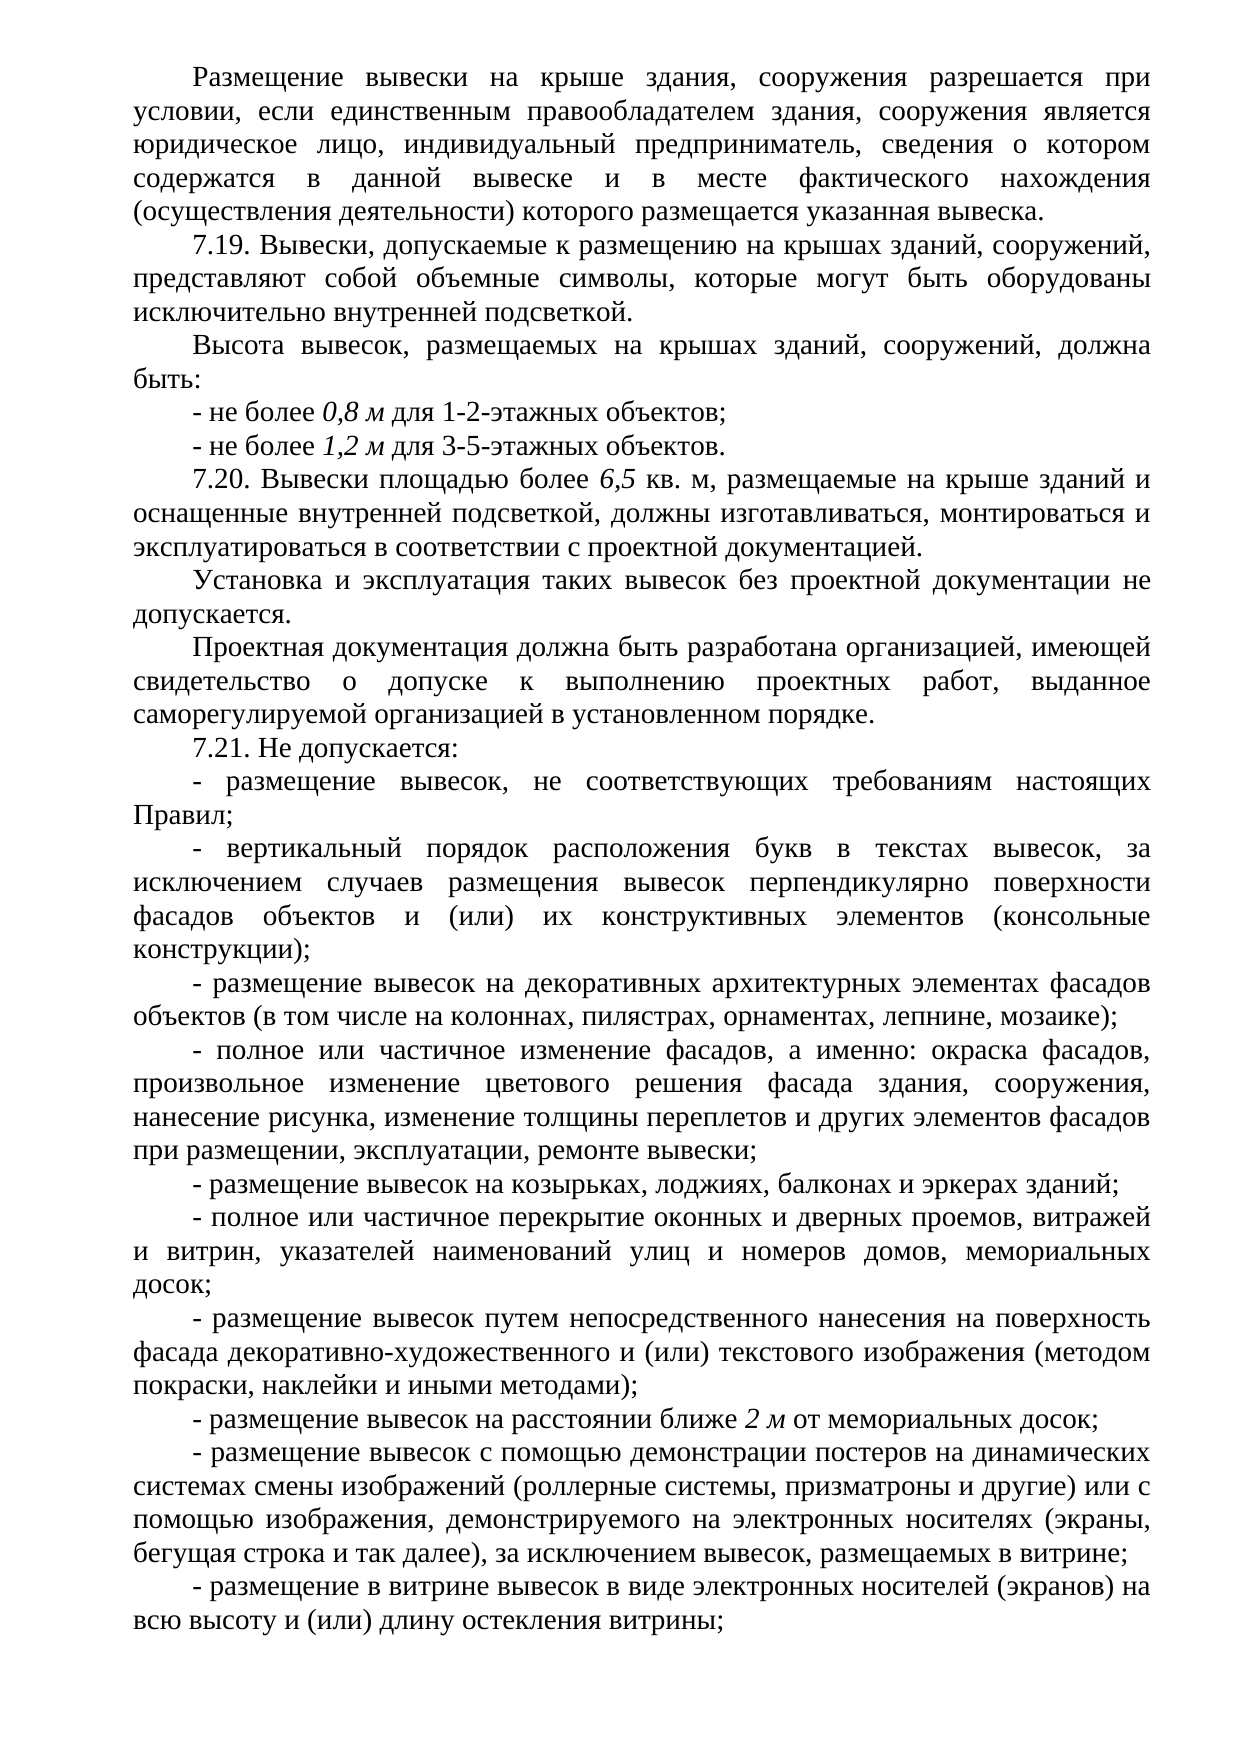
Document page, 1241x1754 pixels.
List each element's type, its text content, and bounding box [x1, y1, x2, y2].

text - размещение вывесок на козырьках, лоджиях, балконах и эркерах зданий; [133, 1166, 1152, 1199]
text - вертикальный порядок расположения букв в текстах вывесок, за исключением случаев размещения вывесок перпендикулярно поверхности фасадов объектов и (или) их конструктивных элементов (консольные конструкции); [133, 831, 1152, 965]
text - размещение вывесок на декоративных архитектурных элементах фасадов объектов (в том числе на колоннах, пилястрах, орнаментах, лепнине, мозаике); [133, 965, 1152, 1032]
text - размещение вывесок, не соответствующих требованиям настоящих Правил; [133, 763, 1152, 831]
text - не более 0,8 м для 1-2-этажных объектов; [133, 394, 1152, 428]
text Установка и эксплуатация таких вывесок без проектной документации не допускается. [133, 562, 1152, 629]
text - размещение в витрине вывесок в виде электронных носителей (экранов) на всю высоту и (или) длину остекления витрины; [133, 1568, 1152, 1636]
text - полное или частичное изменение фасадов, а именно: окраска фасадов, произвольное изменение цветового решения фасада здания, сооружения, нанесение рисунка, изменение толщины переплетов и других элементов фасадов при размещении, эксплуатации, ремонте вывески; [133, 1032, 1152, 1166]
text - полное или частичное перекрытие оконных и дверных проемов, витражей и витрин, указателей наименований улиц и номеров домов, мемориальных досок; [133, 1199, 1152, 1300]
text - не более 1,2 м для 3-5-этажных объектов. [133, 428, 1152, 462]
text Размещение вывески на крыше здания, сооружения разрешается при условии, если единственным правообладателем здания, сооружения является юридическое лицо, индивидуальный предприниматель, сведения о котором содержатся в данной вывеске и в месте фактического нахождения (осуществления деятельности) которого размещается указанная вывеска. [133, 59, 1152, 227]
text 7.21. Не допускается: [133, 730, 1152, 763]
text Высота вывесок, размещаемых на крышах зданий, сооружений, должна быть: [133, 327, 1152, 394]
text - размещение вывесок на расстоянии ближе 2 м от мемориальных досок; [133, 1401, 1152, 1434]
text 7.20. Вывески площадью более 6,5 кв. м, размещаемые на крыше зданий и оснащенные внутренней подсветкой, должны изготавливаться, монтироваться и эксплуатироваться в соответствии с проектной документацией. [133, 462, 1152, 562]
text 7.19. Вывески, допускаемые к размещению на крышах зданий, сооружений, представляют собой объемные символы, которые могут быть оборудованы исключительно внутренней подсветкой. [133, 227, 1152, 327]
text - размещение вывесок путем непосредственного нанесения на поверхность фасада декоративно-художественного и (или) текстового изображения (методом покраски, наклейки и иными методами); [133, 1300, 1152, 1401]
text Проектная документация должна быть разработана организацией, имеющей свидетельство о допуске к выполнению проектных работ, выданное саморегулируемой организацией в установленном порядке. [133, 629, 1152, 730]
text - размещение вывесок с помощью демонстрации постеров на динамических системах смены изображений (роллерные системы, призматроны и другие) или с помощью изображения, демонстрируемого на электронных носителях (экраны, бегущая строка и так далее), за исключением вывесок, размещаемых в витрине; [133, 1434, 1152, 1568]
